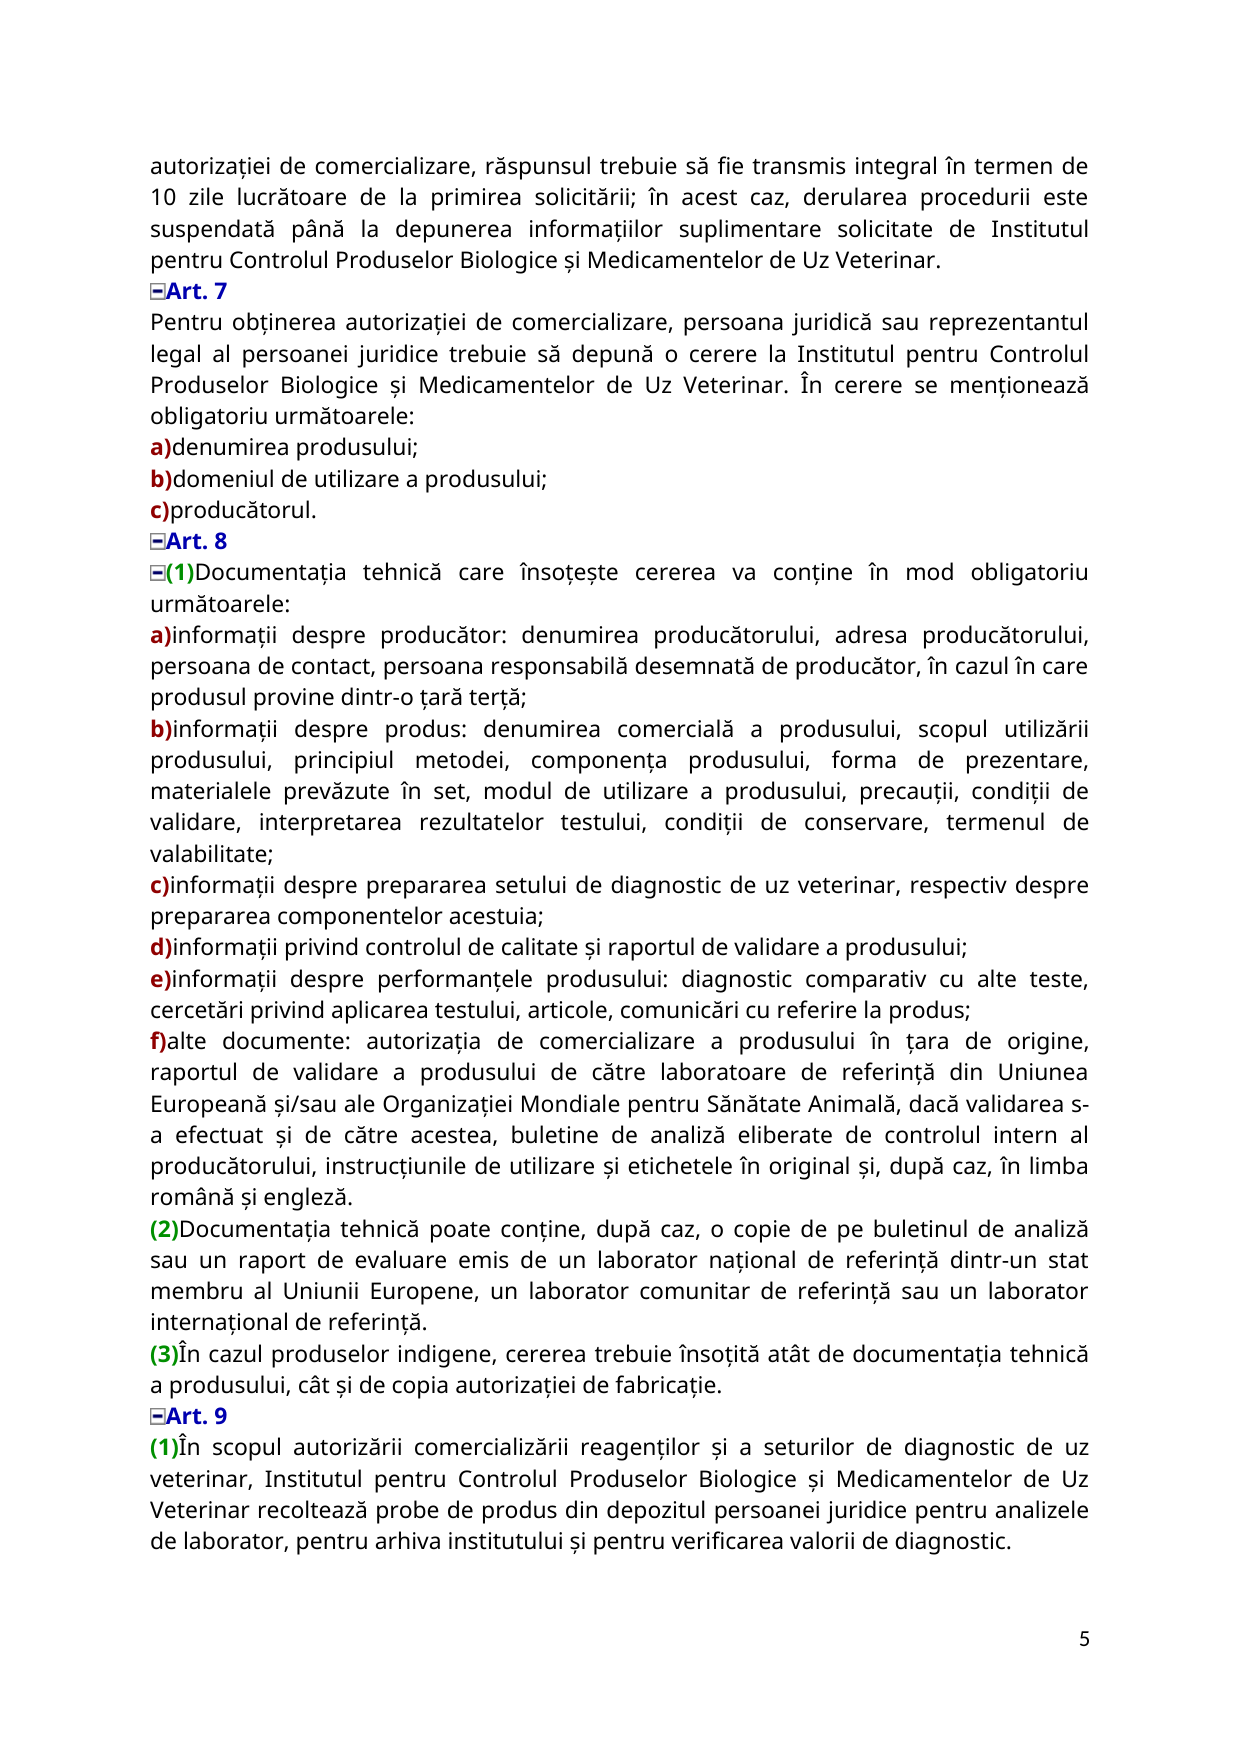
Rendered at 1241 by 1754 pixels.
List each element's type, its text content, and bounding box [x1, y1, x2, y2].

picture [150, 283, 166, 300]
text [150, 150, 1090, 275]
text (1)În scopul autorizării comercializării reagenţilor şi a seturilor de diagnostic de uz veterinar, Institutul pentru Controlul Produselor Biologice şi Medicamentelor de Uz Veterinar recoltează probe de produs din depozitul persoanei juridice pentru analizele de laborator, pentru arhiva institutului şi pentru verificarea valorii de diagnostic. [150, 1431, 1090, 1556]
text Pentru obţinerea autorizaţiei de comercializare, persoana juridică sau reprezentantul legal al persoanei juridice trebuie să depună o cerere la Institutul pentru Controlul Produselor Biologice şi Medicamentelor de Uz Veterinar. În cerere se menţionează obligatoriu următoarele: [150, 306, 1090, 431]
text b)informaţii despre produs: denumirea comercială a produsului, scopul utilizării produsului, principiul metodei, componenţa produsului, forma de prezentare, materialele prevăzute în set, modul de utilizare a produsului, precauţii, condiţii de validare, interpretarea rezultatelor testului, condiţii de conservare, termenul de valabilitate; [150, 712, 1090, 869]
text e)informaţii despre performanţele produsului: diagnostic comparativ cu alte teste, cercetări privind aplicarea testului, articole, comunicări cu referire la produs; [150, 962, 1090, 1025]
text a)informaţii despre producător: denumirea producătorului, adresa producătorului, persoana de contact, persoana responsabilă desemnată de producător, în cazul în care produsul provine dintr-o ţară terţă; [150, 619, 1090, 712]
text Art. 9 [150, 1400, 1090, 1431]
text a)denumirea produsului; [150, 431, 1090, 462]
text d)informaţii privind controlul de calitate şi raportul de validare a produsului; [150, 931, 1090, 962]
picture [150, 533, 166, 550]
text Art. 8 [150, 525, 1090, 556]
text (2)Documentaţia tehnică poate conţine, după caz, o copie de pe buletinul de analiză sau un raport de evaluare emis de un laborator naţional de referinţă dintr-un stat membru al Uniunii Europene, un laborator comunitar de referinţă sau un laborator internaţional de referinţă. [150, 1212, 1090, 1337]
text (1)Documentaţia tehnică care însoţeşte cererea va conţine în mod obligatoriu următoarele: [150, 556, 1090, 619]
text (3)În cazul produselor indigene, cererea trebuie însoţită atât de documentaţia tehnică a produsului, cât şi de copia autorizaţiei de fabricaţie. [150, 1337, 1090, 1400]
text f)alte documente: autorizaţia de comercializare a produsului în ţara de origine, raportul de validare a produsului de către laboratoare de referinţă din Uniunea Europeană şi/sau ale Organizaţiei Mondiale pentru Sănătate Animală, dacă validarea s-a efectuat şi de către acestea, buletine de analiză eliberate de controlul intern al producătorului, instrucţiunile de utilizare şi etichetele în original şi, după caz, în limba română şi engleză. [150, 1025, 1090, 1212]
text Art. 7 [150, 275, 1090, 306]
text b)domeniul de utilizare a produsului; [150, 462, 1090, 494]
text c)informaţii despre prepararea setului de diagnostic de uz veterinar, respectiv despre prepararea componentelor acestuia; [150, 869, 1090, 931]
picture [150, 565, 166, 581]
picture [150, 1408, 166, 1425]
text c)producătorul. [150, 494, 1090, 525]
